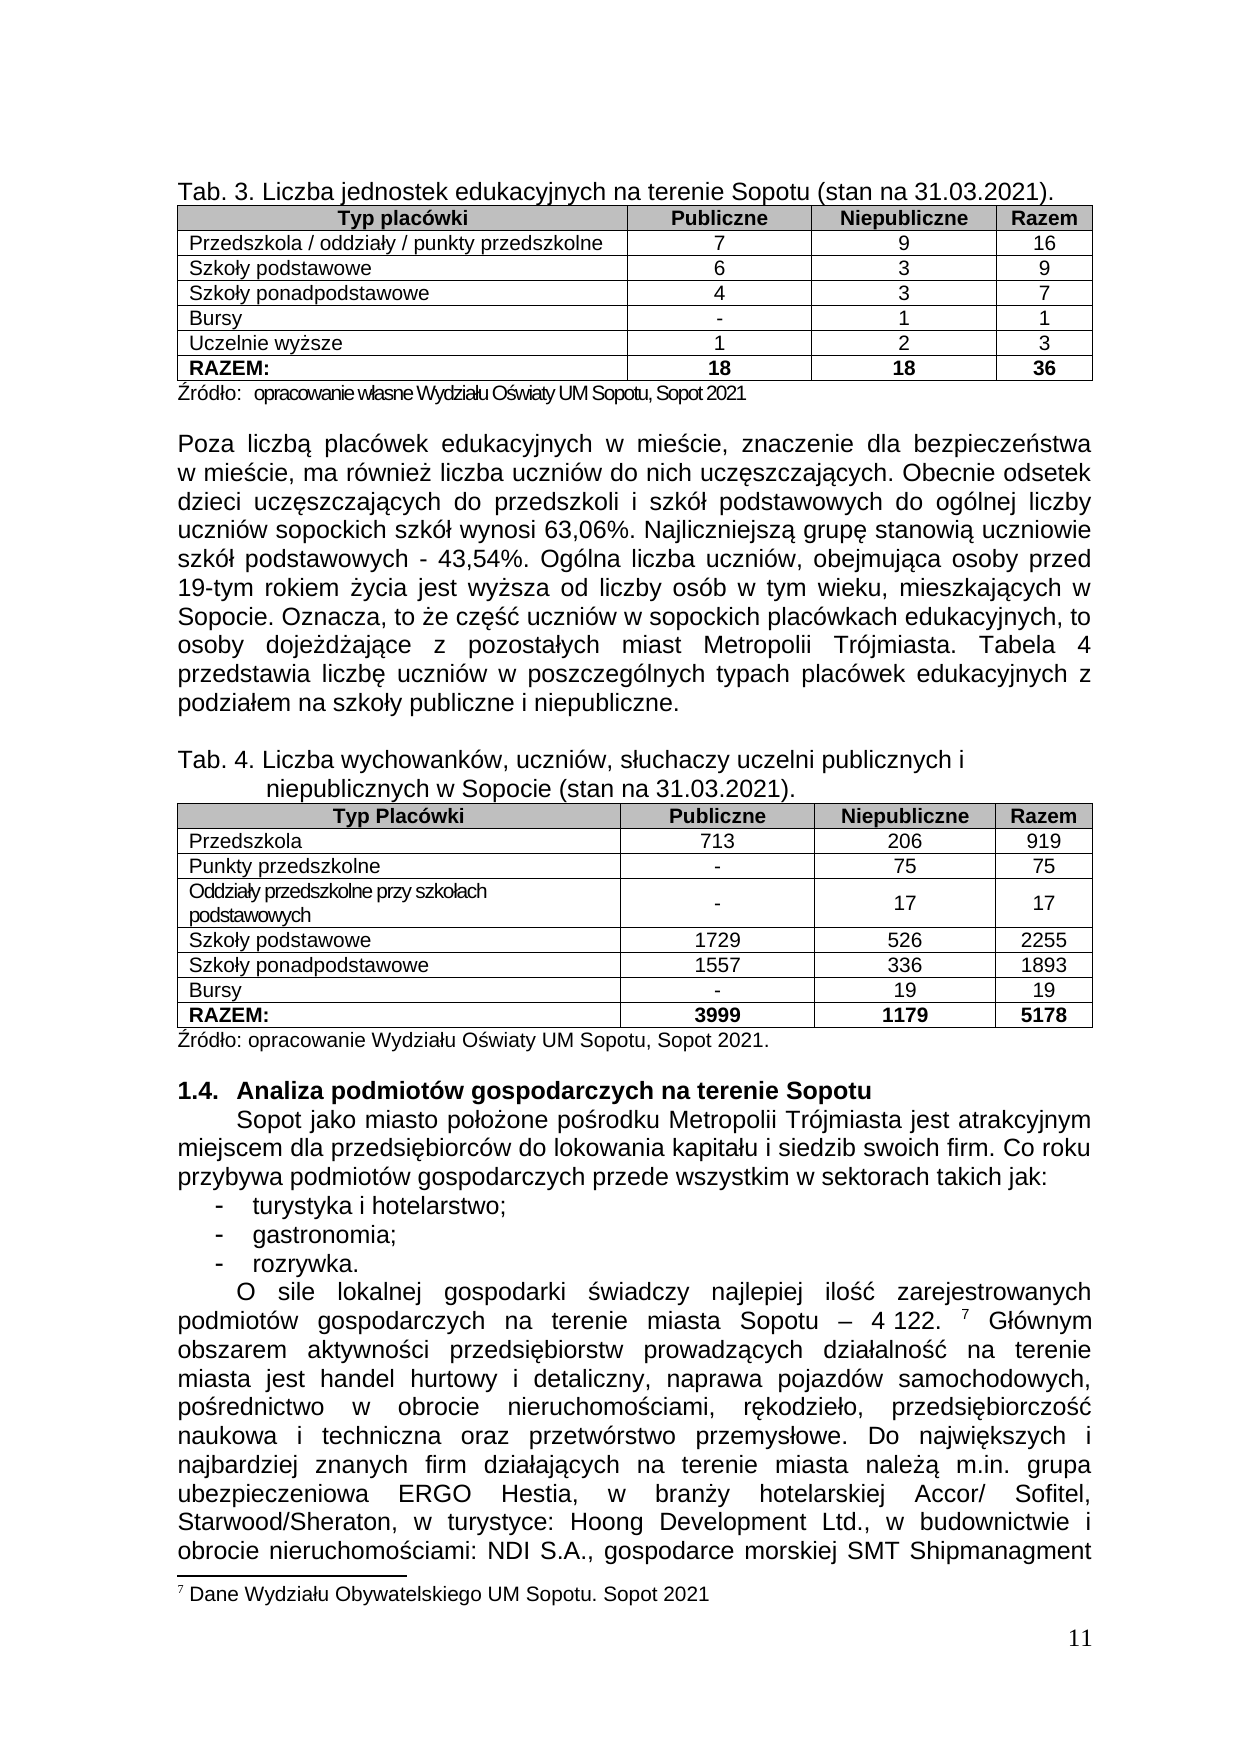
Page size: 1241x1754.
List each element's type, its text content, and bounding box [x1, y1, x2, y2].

table_cell 1 [997, 306, 1092, 330]
table_cell 206 [815, 829, 995, 853]
table_cell 919 [996, 829, 1092, 853]
table_cell 16 [997, 231, 1092, 255]
table_cell 7 [628, 231, 811, 255]
table_cell 75 [815, 854, 995, 878]
text Tab. 3. Liczba jednostek edukacyjnych na terenie Sopotu (stan na 31.03.2021). [177, 176, 1092, 205]
list Analiza podmiotów gospodarczych na terenie Sopotu [177, 1076, 1092, 1104]
text Tab. 4. Liczba wychowanków, uczniów, słuchaczy uczelni publicznych i niepublicznych w Sopocie (stan na 31.03.2021). [177, 745, 1092, 803]
table_cell Przedszkola [178, 829, 620, 853]
table_cell 19 [996, 978, 1092, 1002]
table_cell 75 [996, 854, 1092, 878]
table_cell Szkoły ponadpodstawowe [178, 281, 627, 305]
table_cell 9 [997, 256, 1092, 280]
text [177, 1277, 1092, 1565]
table_cell 6 [628, 256, 811, 280]
table_header Razem [996, 804, 1092, 828]
table_cell RAZEM: [178, 356, 627, 380]
table_cell 3 [812, 281, 996, 305]
table_cell Szkoły podstawowe [178, 256, 627, 280]
table_header Publiczne [621, 804, 814, 828]
table_cell 1729 [621, 928, 814, 952]
table_header Typ Placówki [178, 804, 620, 828]
table_header Niepubliczne [815, 804, 995, 828]
table_cell 336 [815, 953, 995, 977]
table_cell 3 [812, 256, 996, 280]
table_cell 1557 [621, 953, 814, 977]
table_cell Przedszkola / oddziały / punkty przedszkolne [178, 231, 627, 255]
table_cell 1179 [815, 1003, 995, 1027]
table_cell 1 [628, 331, 811, 355]
table_cell 1 [812, 306, 996, 330]
text Poza liczbą placówek edukacyjnych w mieście, znaczenie dla bezpieczeństwa w mieście, ma również liczba uczniów do nich uczęszczających. Obecnie odsetek dzieci uczęszczających do przedszkoli i szkół podstawowych do ogólnej liczby uczniów sopockich szkół wynosi 63,06%. Najliczniejszą grupę stanowią uczniowie szkół podstawowych - 43,54%. Ogólna liczba uczniów, obejmująca osoby przed 19-tym rokiem życia jest wyższa od liczby osób w tym wieku, mieszkających w Sopocie. Oznacza, to że część uczniów w sopockich placówkach edukacyjnych, to osoby dojeżdżające z pozostałych miast Metropolii Trójmiasta. Tabela 4 przedstawia liczbę uczniów w poszczególnych typach placówek edukacyjnych z podziałem na szkoły publiczne i niepubliczne. [177, 429, 1092, 717]
table_cell 19 [815, 978, 995, 1002]
list rozrywka. [215, 1248, 1092, 1277]
table_cell 3 [997, 331, 1092, 355]
table_cell Uczelnie wyższe [178, 331, 627, 355]
table_header Niepubliczne [812, 206, 996, 230]
table_cell 18 [812, 356, 996, 380]
table_header Publiczne [628, 206, 811, 230]
table_cell - [621, 854, 814, 878]
table_cell - [628, 306, 811, 330]
table_cell Bursy [178, 306, 627, 330]
table_cell 36 [997, 356, 1092, 380]
table_cell 17 [815, 879, 995, 927]
text Źródło: opracowanie Wydziału Oświaty UM Sopotu, Sopot 2021. [177, 1028, 1092, 1052]
table_cell Szkoły podstawowe [178, 928, 620, 952]
table_cell 4 [628, 281, 811, 305]
table_cell 17 [996, 879, 1092, 927]
table_cell 713 [621, 829, 814, 853]
table_cell 2255 [996, 928, 1092, 952]
table_header Razem [997, 206, 1092, 230]
text Sopot jako miasto położone pośrodku Metropolii Trójmiasta jest atrakcyjnym miejscem dla przedsiębiorców do lokowania kapitału i siedzib swoich firm. Co roku przybywa podmiotów gospodarczych przede wszystkim w sektorach takich jak: [177, 1104, 1092, 1191]
table_cell - [621, 978, 814, 1002]
table_header Typ placówki [178, 206, 627, 230]
table_cell 1893 [996, 953, 1092, 977]
table_cell 18 [628, 356, 811, 380]
table_cell Oddziały przedszkolne przy szkołach podstawowych [178, 879, 620, 927]
table_cell Szkoły ponadpodstawowe [178, 953, 620, 977]
table_cell - [621, 879, 814, 927]
table_cell 9 [812, 231, 996, 255]
list turystyka i hotelarstwo; [215, 1191, 1092, 1220]
table_cell 5178 [996, 1003, 1092, 1027]
table_cell 3999 [621, 1003, 814, 1027]
list gastronomia; [215, 1220, 1092, 1248]
table_cell 2 [812, 331, 996, 355]
table_cell 7 [997, 281, 1092, 305]
table_cell Punkty przedszkolne [178, 854, 620, 878]
text Źródło: opracowanie własne Wydziału Oświaty UM Sopotu, Sopot 2021 [177, 381, 1092, 405]
table_cell Bursy [178, 978, 620, 1002]
table_cell 526 [815, 928, 995, 952]
table_cell RAZEM: [178, 1003, 620, 1027]
